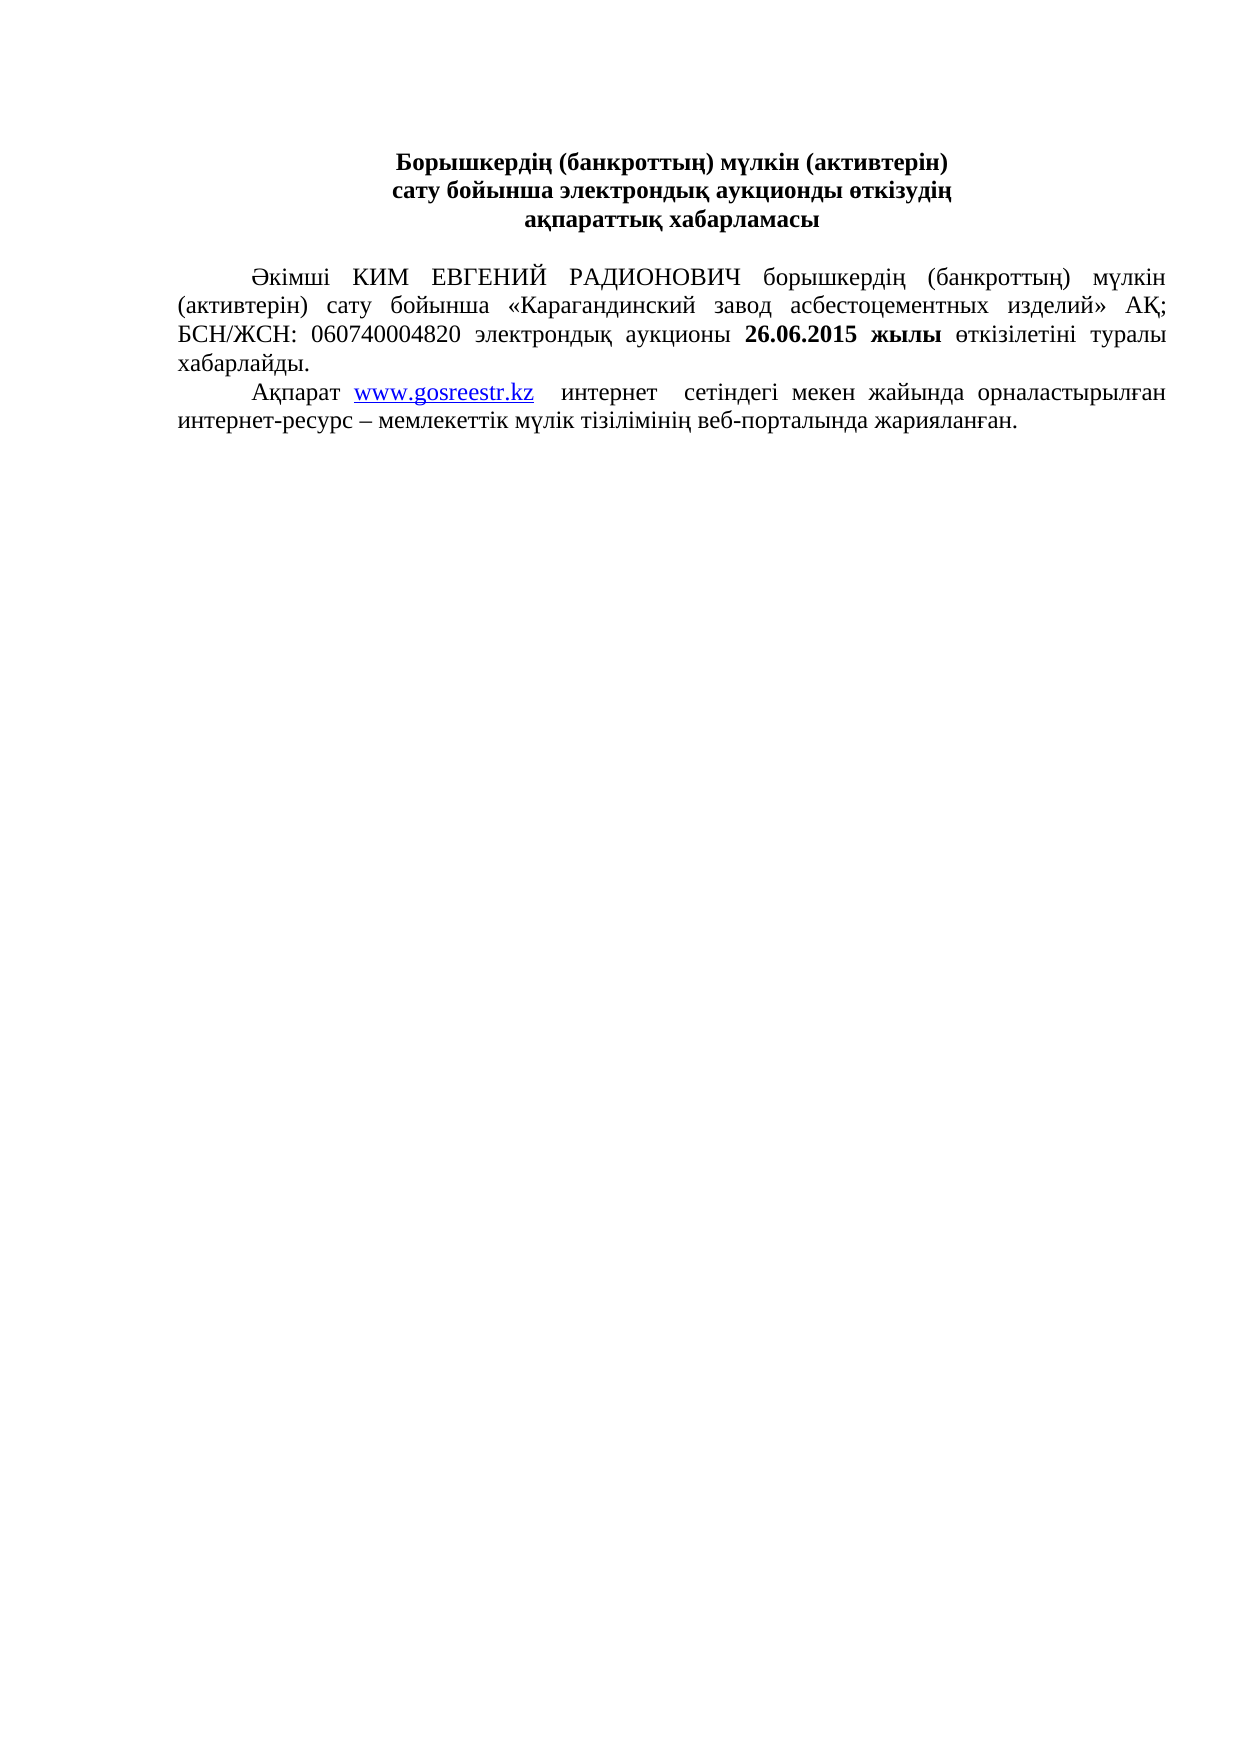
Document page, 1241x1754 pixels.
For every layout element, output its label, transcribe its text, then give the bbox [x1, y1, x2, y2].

text ақпараттық хабарламасы [177, 204, 1167, 233]
text Борышкердің (банкроттың) мүлкін (активтерін) [177, 147, 1167, 176]
text Әкімші КИМ ЕВГЕНИЙ РАДИОНОВИЧ борышкердің (банкроттың) мүлкін (активтерін) сату бойынша «Карагандинский завод асбестоцементных изделий» АҚ; БСН/ЖСН: 060740004820 электрондық аукционы 26.06.2015 жылы өткізілетіні туралы хабарлайды. [177, 262, 1167, 377]
text сату бойынша электрондық аукционды өткізудің [177, 176, 1167, 204]
text Ақпарат www.gosreestr.kz интернет сетіндегі мекен жайында орналастырылған интернет-ресурс – мемлекеттік мүлік тізілімінің веб-порталында жарияланған. [177, 377, 1167, 434]
